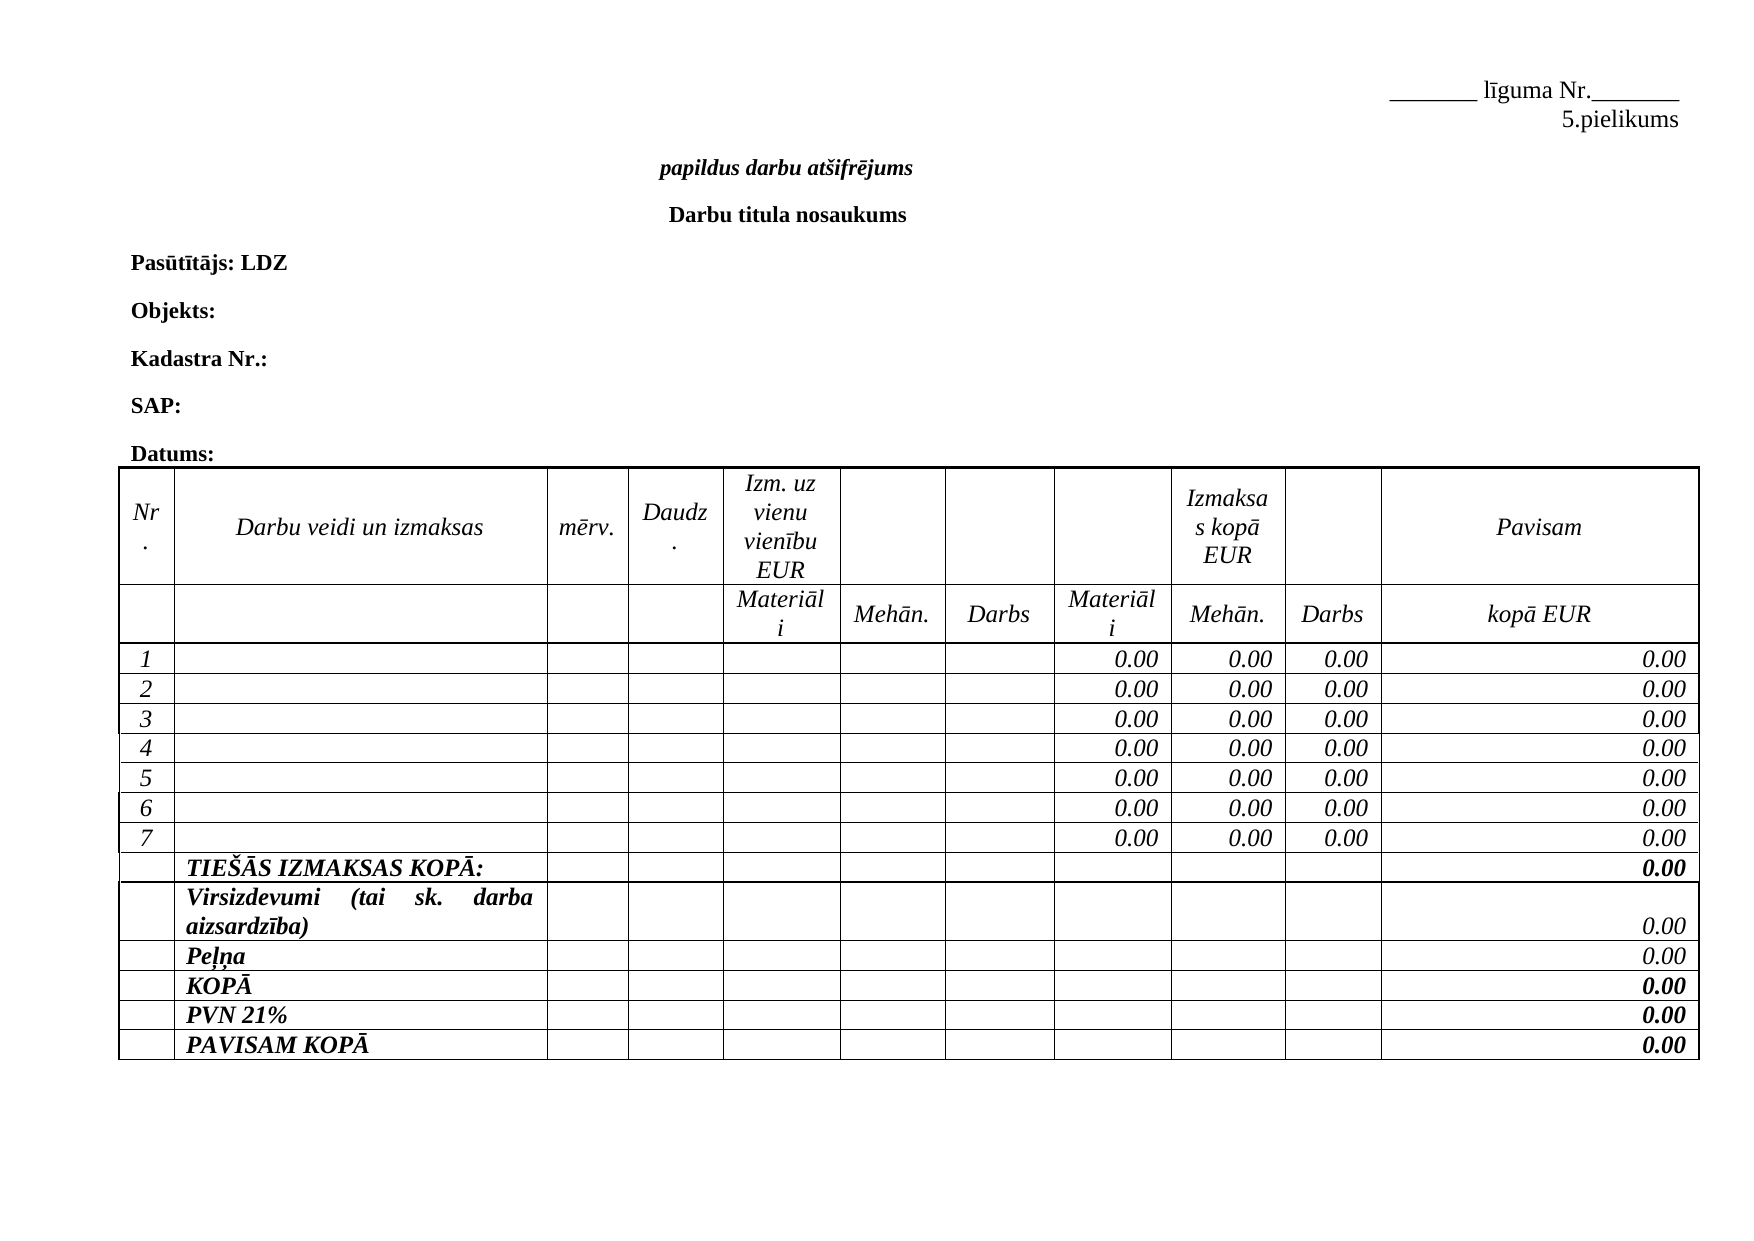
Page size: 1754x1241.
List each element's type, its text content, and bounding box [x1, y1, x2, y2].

table_cell [724, 674, 840, 703]
table_cell [629, 644, 723, 673]
table_cell [548, 704, 628, 732]
table_cell [175, 674, 547, 703]
table_cell [946, 883, 1054, 940]
table_cell 0.00 [1382, 762, 1699, 792]
table_cell [548, 734, 628, 762]
table_header papildus darbu atšifrējums [119, 133, 1456, 180]
table_cell [548, 823, 628, 852]
table_cell [724, 883, 840, 940]
table_cell [1286, 1001, 1381, 1029]
table_cell 0.00 [1286, 704, 1381, 732]
table_cell Objekts: [119, 276, 945, 323]
table_cell Kadastra Nr.: [119, 323, 945, 371]
table_cell 0.00 [1286, 823, 1381, 852]
table_cell Virsizdevumi (tai sk. darba aizsardzība) [175, 883, 547, 940]
table_cell [1055, 971, 1171, 999]
table_cell [629, 853, 723, 881]
table_cell 0.00 [1382, 1030, 1698, 1059]
table_cell Darbs [1286, 585, 1381, 642]
table_cell [175, 704, 547, 732]
table_cell [629, 734, 723, 762]
table_cell kopā EUR [1382, 585, 1698, 642]
table_cell 0.00 [1055, 763, 1171, 792]
table_cell [946, 704, 1054, 732]
table_cell [841, 704, 945, 732]
table_cell [1172, 1030, 1285, 1059]
table_cell 0.00 [1286, 793, 1381, 822]
table_cell 0.00 [1286, 763, 1381, 792]
table_cell [548, 763, 628, 792]
table_cell [1172, 1001, 1285, 1029]
table_cell [946, 1030, 1054, 1059]
table_cell 0.00 [1172, 674, 1285, 703]
table_cell [629, 1001, 723, 1029]
table_cell [548, 674, 628, 703]
table_cell [724, 793, 840, 822]
table_cell [1286, 971, 1381, 999]
table_cell [841, 823, 945, 852]
table_cell 0.00 [1382, 1001, 1698, 1029]
table_cell 0.00 [1172, 704, 1285, 732]
table_cell [1172, 941, 1285, 970]
table_cell Datums: [119, 419, 945, 466]
table_cell [1055, 941, 1171, 970]
table_cell 7 [120, 823, 174, 852]
table_cell [841, 883, 945, 940]
table_cell [841, 853, 945, 881]
table_cell Darbu veidi un izmaksas [175, 469, 547, 583]
table_cell Peļņa [175, 941, 547, 970]
table_cell [1286, 1030, 1381, 1059]
table_cell PVN 21% [175, 1001, 547, 1029]
table_cell [629, 704, 723, 732]
table_cell [1055, 469, 1171, 583]
table_cell [841, 644, 945, 673]
table_cell SAP: [119, 371, 945, 419]
table_cell Izmaksas kopā EUR [1172, 469, 1285, 583]
table_cell Materiāli [1055, 585, 1171, 642]
table_cell KOPĀ [175, 971, 547, 999]
table_cell [629, 883, 723, 940]
table_cell [120, 853, 174, 881]
table_cell [120, 1030, 174, 1059]
table_cell 2 [120, 674, 174, 703]
table_cell Izm. uz vienu vienību EUR [724, 469, 840, 583]
table_cell [724, 823, 840, 852]
table_cell 0.00 [1172, 823, 1285, 852]
table_cell 0.00 [1382, 852, 1699, 881]
table_cell 0.00 [1286, 674, 1381, 703]
table_cell 0.00 [1055, 823, 1171, 852]
table_cell [946, 674, 1054, 703]
table_cell 4 [120, 734, 174, 762]
table_cell [946, 644, 1054, 673]
table_cell [175, 793, 547, 822]
table_cell Mehān. [841, 585, 945, 642]
table_cell Darbu titula nosaukums [119, 180, 1456, 228]
table_cell 0.00 [1382, 704, 1698, 732]
table_cell Pavisam [1382, 469, 1698, 583]
table_cell [629, 793, 723, 822]
table_cell 0.00 [1055, 793, 1171, 822]
table_cell [724, 763, 840, 792]
table_cell [841, 1030, 945, 1059]
text 5.pielikums [75, 104, 1679, 132]
table_cell [946, 823, 1054, 852]
table_cell [946, 971, 1054, 999]
table_cell [548, 1030, 628, 1059]
table_cell 5 [120, 763, 174, 792]
table_cell [548, 793, 628, 822]
table_cell [946, 763, 1054, 792]
table_cell 0.00 [1055, 704, 1171, 732]
table_cell [120, 585, 174, 642]
table_cell [629, 1030, 723, 1059]
table_cell [629, 585, 723, 642]
table_cell Nr. [120, 469, 174, 583]
table_cell 0.00 [1172, 763, 1285, 792]
table_cell 0.00 [1286, 644, 1381, 673]
table_cell [548, 644, 628, 673]
table_cell [1172, 853, 1285, 881]
table_cell [841, 793, 945, 822]
text _______ līguma Nr._______ [75, 75, 1679, 104]
table_cell 0.00 [1382, 971, 1698, 999]
table_cell [841, 763, 945, 792]
table_cell [946, 469, 1054, 583]
table_cell [120, 971, 174, 999]
table_cell [1055, 1001, 1171, 1029]
table_cell Darbs [946, 585, 1054, 642]
table_cell 0.00 [1382, 644, 1698, 673]
table_cell [724, 971, 840, 999]
table_cell [946, 734, 1054, 762]
table_cell Materiāli [724, 585, 840, 642]
table_cell 3 [120, 704, 174, 732]
table_cell 0.00 [1382, 792, 1699, 822]
table_cell [724, 704, 840, 732]
table_cell 0.00 [1286, 734, 1381, 762]
table_cell mērv. [548, 469, 628, 583]
table_cell [175, 734, 547, 762]
table_cell TIEŠĀS IZMAKSAS KOPĀ: [175, 853, 547, 881]
table_cell [548, 883, 628, 940]
table_cell 0.00 [1055, 674, 1171, 703]
table_cell [946, 1001, 1054, 1029]
table_cell [724, 853, 840, 881]
table_cell [175, 585, 547, 642]
table_cell [841, 971, 945, 999]
table_cell [1286, 941, 1381, 970]
table_cell [1055, 853, 1171, 881]
table_cell 0.00 [1172, 644, 1285, 673]
table_cell 0.00 [1382, 734, 1699, 762]
table_cell 0.00 [1055, 734, 1171, 762]
table_cell [724, 644, 840, 673]
table_cell [841, 1001, 945, 1029]
table_cell Pasūtītājs: LDZ [119, 228, 945, 276]
table_cell 0.00 [1382, 883, 1698, 940]
table_cell [120, 1001, 174, 1029]
table_cell [724, 941, 840, 970]
table_cell [548, 853, 628, 881]
table_cell [946, 793, 1054, 822]
table_cell [1172, 883, 1285, 940]
table_cell [1286, 853, 1381, 881]
table_cell [1055, 883, 1171, 940]
table_cell [629, 674, 723, 703]
table_cell [120, 882, 174, 940]
table_cell [946, 941, 1054, 970]
table_cell [629, 763, 723, 792]
table_cell Mehān. [1172, 585, 1285, 642]
table_cell [548, 941, 628, 970]
table_cell [548, 585, 628, 642]
table_cell 0.00 [1172, 734, 1285, 762]
table_cell 0.00 [1382, 822, 1699, 852]
table_cell [841, 734, 945, 762]
table_cell [724, 1030, 840, 1059]
table_cell [841, 941, 945, 970]
table_cell [629, 823, 723, 852]
table_cell [629, 941, 723, 970]
table_cell 1 [120, 644, 174, 673]
table_cell [841, 469, 945, 583]
table_cell [175, 644, 547, 673]
table_cell [175, 763, 547, 792]
table_cell [120, 941, 174, 970]
table_cell PAVISAM KOPĀ [175, 1030, 547, 1059]
table_cell [946, 853, 1054, 881]
table_cell 0.00 [1055, 644, 1171, 673]
table_cell [175, 823, 547, 852]
table_cell [1286, 469, 1381, 583]
table_cell 0.00 [1382, 674, 1698, 703]
table_cell Daudz. [629, 469, 723, 583]
table_cell [841, 674, 945, 703]
table_cell [548, 1001, 628, 1029]
table_cell [724, 1001, 840, 1029]
table_cell 0.00 [1382, 941, 1698, 970]
table_cell [629, 971, 723, 999]
table_cell [548, 971, 628, 999]
table_cell 0.00 [1172, 793, 1285, 822]
table_cell [1172, 971, 1285, 999]
table_cell [724, 734, 840, 762]
table_cell 6 [120, 793, 174, 822]
table_cell [1286, 883, 1381, 940]
table_cell [1055, 1030, 1171, 1059]
